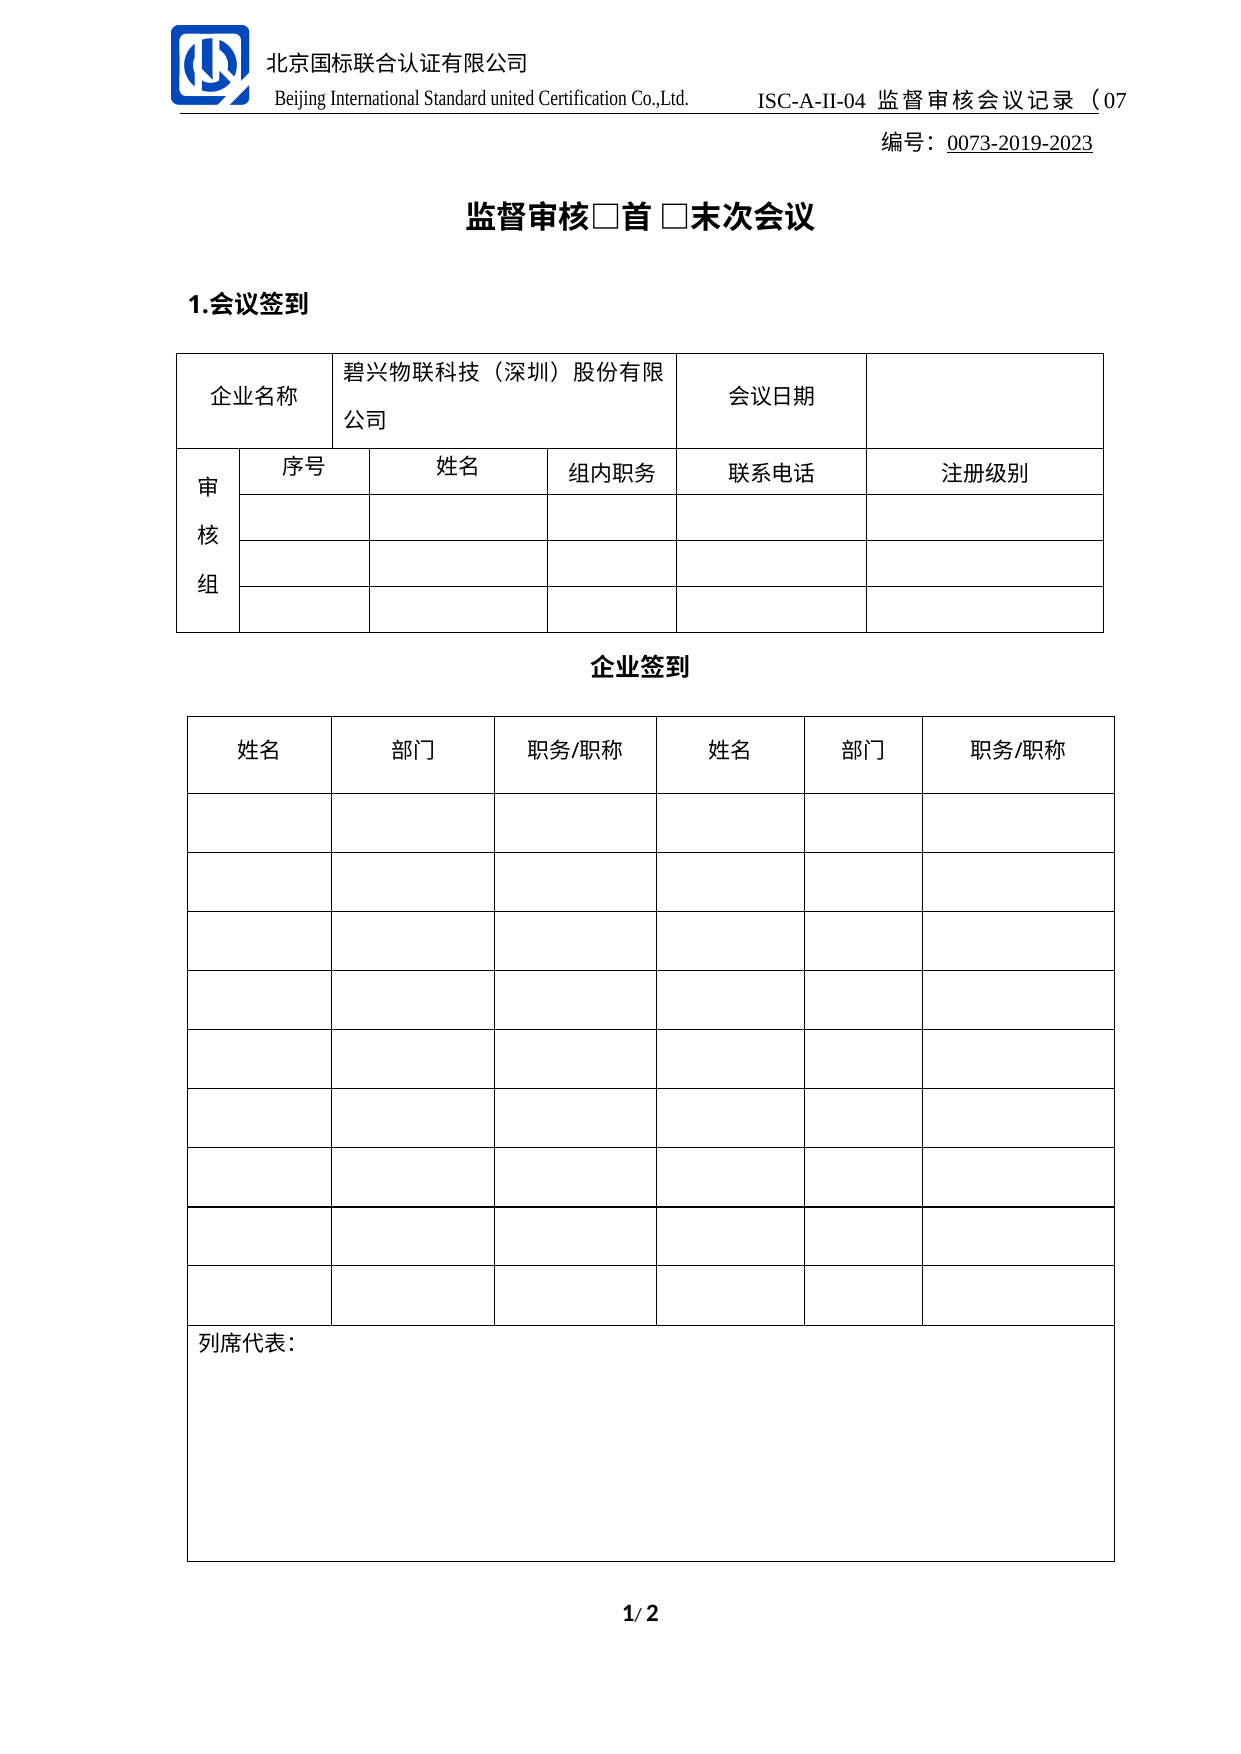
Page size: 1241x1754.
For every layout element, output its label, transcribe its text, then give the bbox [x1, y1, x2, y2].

table_cell [923, 853, 1114, 911]
table_cell [923, 1266, 1114, 1324]
table_cell [332, 1208, 494, 1265]
table_header 部门 [805, 717, 922, 793]
table_cell [332, 1266, 494, 1324]
table_cell 组内职务 [548, 449, 676, 494]
table_cell [495, 1208, 656, 1265]
table_header 姓名 [188, 717, 331, 793]
text 1.会议签到 [187, 270, 1093, 335]
table_cell [677, 587, 866, 632]
table_cell [495, 853, 656, 911]
table_cell [332, 853, 494, 911]
table_cell [548, 587, 676, 632]
table_cell [657, 1208, 804, 1265]
table_cell [657, 1148, 804, 1206]
table_cell [867, 495, 1103, 540]
table_cell [188, 1266, 331, 1324]
table_cell 姓名 [370, 449, 547, 494]
table_cell [657, 971, 804, 1029]
table_cell 注册级别 [867, 449, 1103, 494]
table_cell [923, 1208, 1114, 1265]
table_cell [657, 1089, 804, 1147]
table_cell [240, 495, 369, 540]
text 企业签到 [187, 633, 1093, 698]
table_cell [923, 1089, 1114, 1147]
table_cell [805, 971, 922, 1029]
table_cell [677, 541, 866, 586]
table_cell [867, 541, 1103, 586]
table_cell [188, 794, 331, 852]
table_cell [805, 1089, 922, 1147]
table_cell [923, 912, 1114, 970]
table_cell [805, 853, 922, 911]
text 编号：0073-2019-2023 [187, 125, 1093, 157]
table_cell [805, 1148, 922, 1206]
table_cell [188, 1030, 331, 1088]
table_cell [332, 971, 494, 1029]
table_cell [188, 853, 331, 911]
table_cell [657, 1266, 804, 1324]
table_cell [657, 912, 804, 970]
table_cell [332, 1089, 494, 1147]
table_cell [805, 1208, 922, 1265]
table_cell 联系电话 [677, 449, 866, 494]
table_cell [240, 541, 369, 586]
table_cell [923, 794, 1114, 852]
table_header 企业名称 [177, 354, 332, 448]
table_cell [805, 1266, 922, 1324]
table_cell [923, 1148, 1114, 1206]
table_cell 审核组 [177, 449, 239, 632]
table_cell [332, 1030, 494, 1088]
table_header 碧兴物联科技（深圳）股份有限公司 [333, 354, 676, 448]
table_cell [240, 587, 369, 632]
table_cell [805, 794, 922, 852]
table_cell [332, 794, 494, 852]
table_cell [495, 794, 656, 852]
table_cell [495, 971, 656, 1029]
table_header 会议日期 [677, 354, 866, 448]
table_cell [495, 1266, 656, 1324]
table_cell [188, 1148, 331, 1206]
table_header 职务/职称 [923, 717, 1114, 793]
table_cell [370, 541, 547, 586]
table_cell [188, 1089, 331, 1147]
table_cell [677, 495, 866, 540]
table_cell [657, 794, 804, 852]
picture [171, 25, 250, 105]
table_cell [495, 1030, 656, 1088]
table_header [867, 354, 1103, 448]
table_cell [805, 912, 922, 970]
table_cell [923, 1030, 1114, 1088]
table_cell [370, 495, 547, 540]
table_header 职务/职称 [495, 717, 656, 793]
table_cell [332, 1148, 494, 1206]
table_cell 序号 [240, 449, 369, 494]
table_cell [495, 1089, 656, 1147]
table_cell [805, 1030, 922, 1088]
table_cell [495, 1148, 656, 1206]
table_cell [548, 541, 676, 586]
table_cell [188, 912, 331, 970]
table_cell [188, 971, 331, 1029]
table_header 部门 [332, 717, 494, 793]
table_cell [332, 912, 494, 970]
table_cell [867, 587, 1103, 632]
table_cell [657, 1030, 804, 1088]
text 监督审核□首 □末次会议 [187, 182, 1093, 247]
table_cell [370, 587, 547, 632]
table_cell [495, 912, 656, 970]
table_header 姓名 [657, 717, 804, 793]
table_cell [188, 1208, 331, 1265]
table_cell 列席代表： [188, 1326, 1114, 1561]
table_cell [548, 495, 676, 540]
table_cell [923, 971, 1114, 1029]
table_cell [657, 853, 804, 911]
